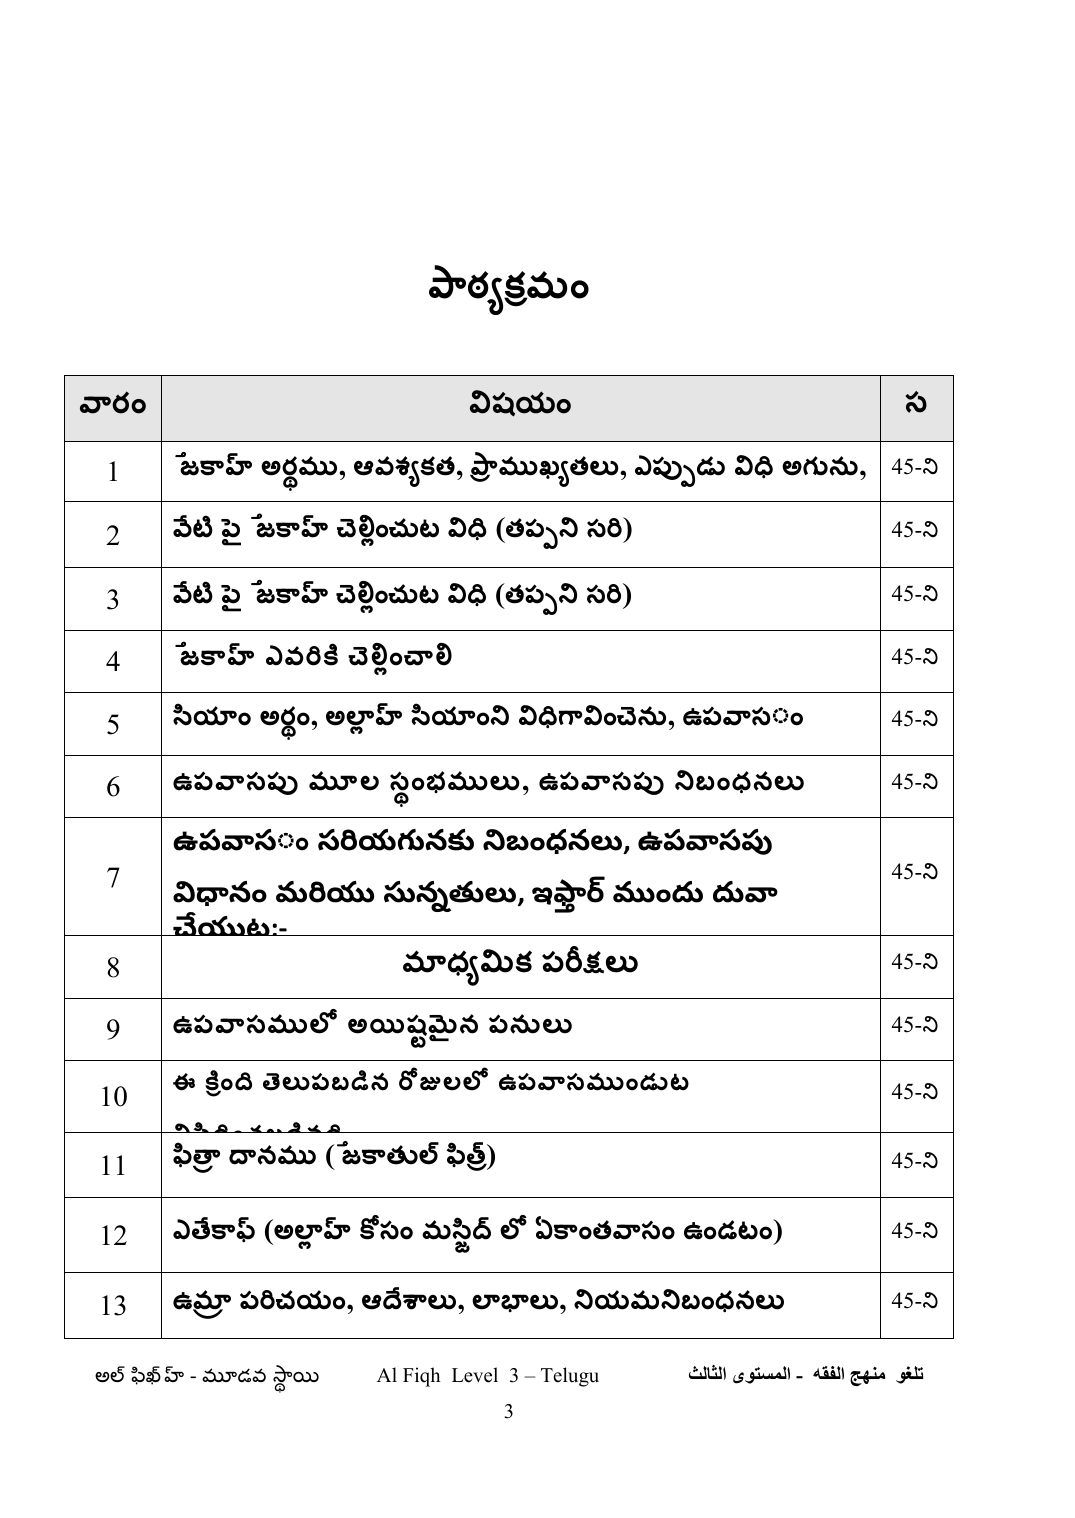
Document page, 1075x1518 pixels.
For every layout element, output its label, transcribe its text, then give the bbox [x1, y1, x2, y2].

table_cell 45-ని [881, 999, 953, 1060]
table_cell 2 [65, 502, 161, 567]
table_cell 7 [65, 818, 161, 935]
table_cell 3 [65, 568, 161, 629]
table_cell 13 [65, 1273, 161, 1338]
table_cell సియాం అర్థం, అల్లాహ్ సియాంని విధిగావించెను, ఉపవాసం ఉండుట వలన కలిగే లాభాలు [162, 693, 880, 754]
table_cell ఈ క్రింది తెలుపబడిన రోజులలో ఉపవాసముండుట నిషిధ్ధించబడినది [162, 1061, 880, 1132]
table_cell 4 [65, 631, 161, 692]
table_cell 10 [65, 1061, 161, 1132]
table_cell 45-ని [881, 568, 953, 629]
table_cell 45-ని [881, 631, 953, 692]
table_cell Ÿజకాహ్ అర్థము, ఆవశ్యకత, ప్రాముఖ్యతలు, ఎప్పుడు విధి అగును, [162, 442, 880, 501]
table_cell 45-ని [881, 1061, 953, 1132]
table_header వారం [65, 376, 161, 441]
table_header సమయం [881, 376, 953, 441]
table_cell 45-ని [881, 818, 953, 935]
table_cell 45-ని [881, 1273, 953, 1338]
table_cell ఉపవాసం సరియగునకు నిబంధనలు, ఉపవాసపు విధానం మరియు సున్నతులు, ఇఫ్తార్ ముందు దువా చేయుట:- [162, 818, 880, 935]
table_cell 11 [65, 1133, 161, 1197]
table_cell 9 [65, 999, 161, 1060]
table_cell 8 [65, 936, 161, 997]
table_cell ఎతేకాఫ్ (అల్లాహ్ కోసం మస్జిద్ లో ఏకాంతవాసం ఉండటం) [162, 1198, 880, 1272]
table_cell 12 [65, 1198, 161, 1272]
table_cell ఫిత్రా దానము (Ÿజకాతుల్ ఫిత్ర్) [162, 1133, 880, 1197]
table_cell ఉపవాసపు మూల స్థంభములు, ఉపవాసపు నిబంధనలు ఉపవాసపు నిబంధనలు [162, 756, 880, 817]
table_cell Ÿజకాహ్ ఎవరికి చెల్లించాలి [162, 631, 880, 692]
table_cell ఉమ్రా పరిచయం, ఆదేశాలు, లాభాలు, నియమనిబంధనలు [162, 1273, 880, 1338]
table_cell 5 [65, 693, 161, 754]
table_cell 45-ని [881, 693, 953, 754]
table_cell 6 [65, 756, 161, 817]
table_cell వేటి పై Ÿజకాహ్ చెల్లించుట విధి (తప్పని సరి) [162, 502, 880, 567]
table_cell మాధ్యమిక పరీక్షలు [162, 936, 880, 997]
table_cell 45-ని [881, 502, 953, 567]
table_cell 45-ని [881, 442, 953, 501]
table_cell 45-ని [881, 1133, 953, 1197]
table_cell 45-ని [881, 756, 953, 817]
table_header విషయం [162, 376, 880, 441]
text పాఠ్యక్రమం [88, 252, 929, 332]
table_cell 1 [65, 442, 161, 501]
table_cell 45-ని [881, 1198, 953, 1272]
table_cell 45-ని [881, 936, 953, 997]
table_cell ఉపవాసములో అయిష్టమైన పనులు [162, 999, 880, 1060]
table_cell వేటి పై Ÿజకాహ్ చెల్లించుట విధి (తప్పని సరి) [162, 568, 880, 629]
